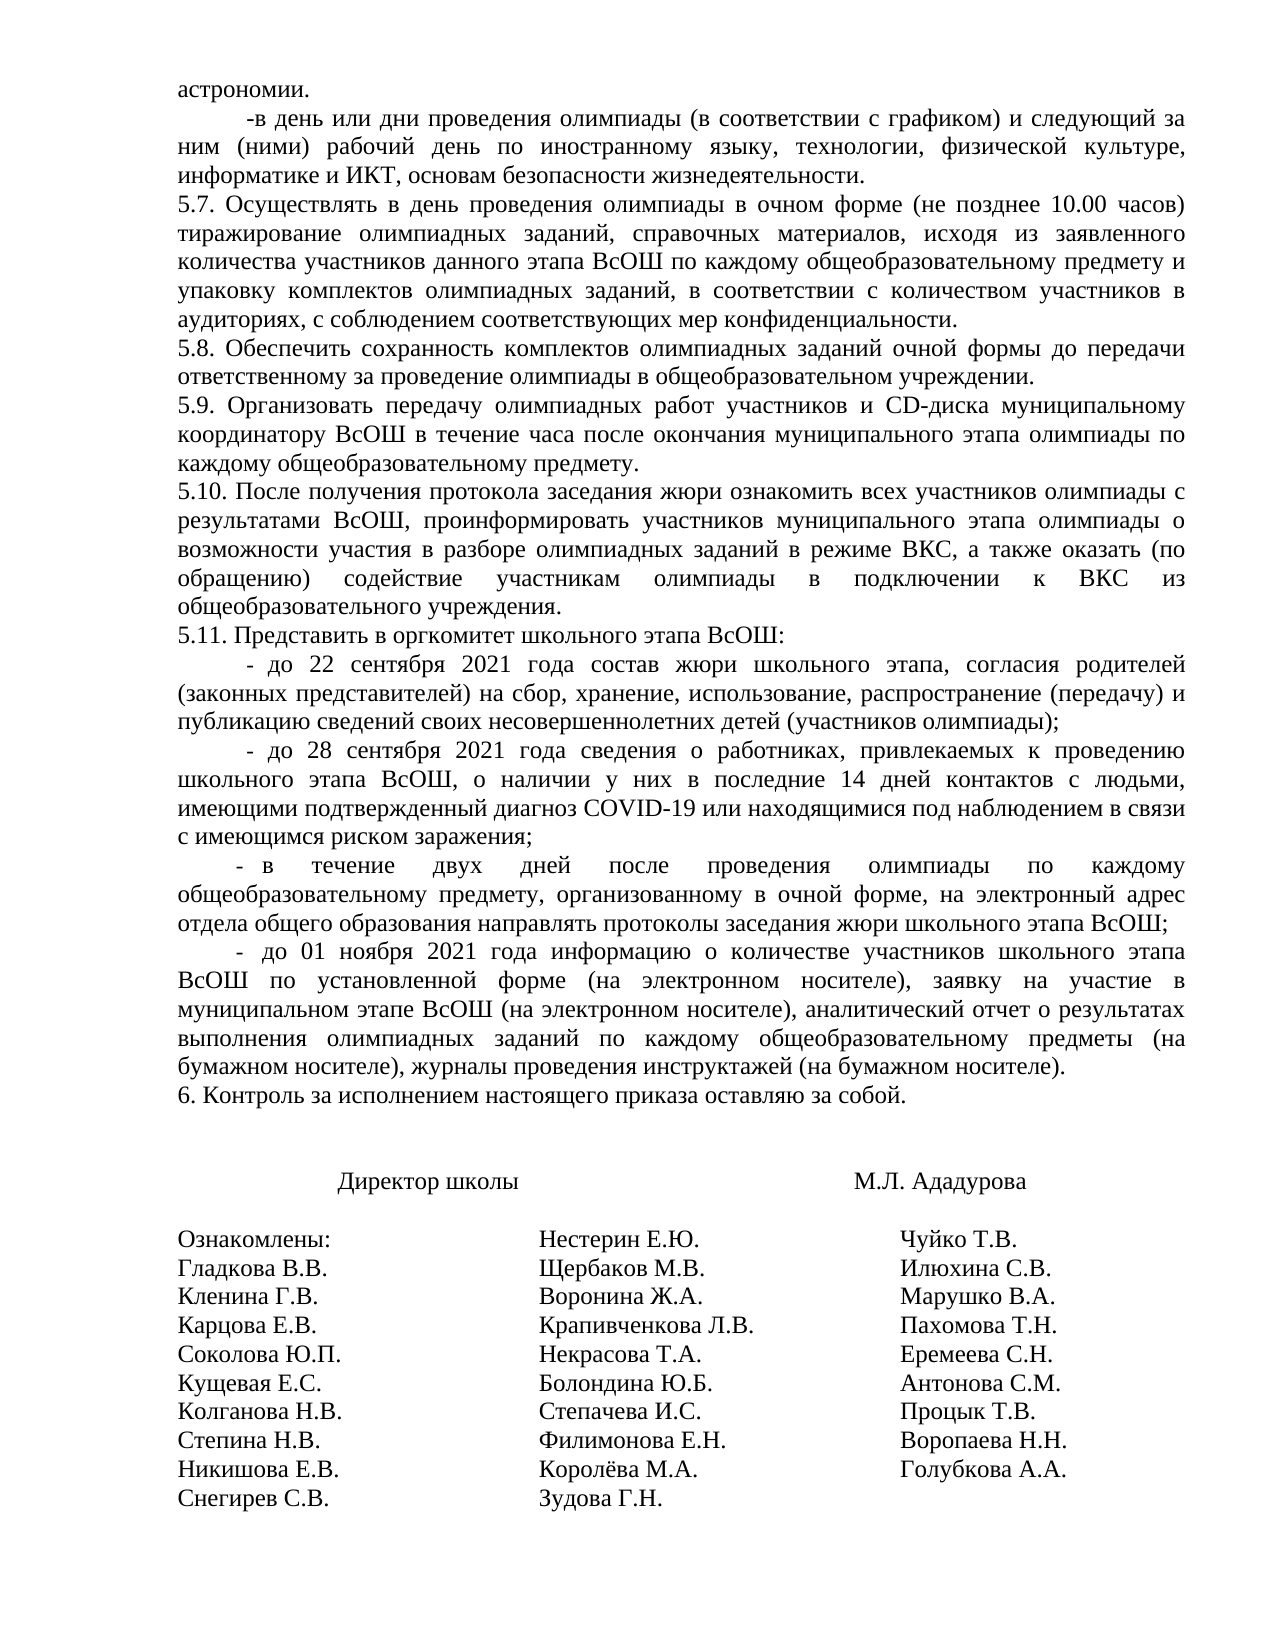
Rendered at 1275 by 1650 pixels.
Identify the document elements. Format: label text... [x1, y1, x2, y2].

text Щербаков М.В. [538, 1253, 825, 1281]
text Ознакомлены: [177, 1224, 463, 1253]
text Чуйко Т.В. [900, 1224, 1186, 1253]
text Королёва М.А. [538, 1454, 825, 1483]
text 6. Контроль за исполнением настоящего приказа оставляю за собой. [177, 1080, 1186, 1109]
text Еремеева С.Н. [900, 1339, 1186, 1368]
list до 22 сентября 2021 года состав жюри школьного этапа, согласия родителей (законных представителей) на сбор, хранение, использование, распространение (передачу) и публикацию сведений своих несовершеннолетних детей (участников олимпиады); [177, 649, 1186, 735]
text Степачева И.С. [538, 1396, 825, 1425]
text 5.11. Представить в оргкомитет школьного этапа ВсОШ: [177, 620, 1186, 649]
text Гладкова В.В. [177, 1253, 463, 1281]
text Процык Т.В. [900, 1396, 1186, 1425]
text Голубкова А.А. [900, 1454, 1186, 1483]
text 5.8. Обеспечить сохранность комплектов олимпиадных заданий очной формы до передачи ответственному за проведение олимпиады в общеобразовательном учреждении. [177, 333, 1186, 390]
text Соколова Ю.П. [177, 1339, 463, 1368]
text Кленина Г.В. [177, 1281, 463, 1310]
text Крапивченкова Л.В. [538, 1310, 825, 1339]
text Болондина Ю.Б. [538, 1368, 825, 1396]
text 5.7. Осуществлять в день проведения олимпиады в очном форме (не позднее 10.00 часов) тиражирование олимпиадных заданий, справочных материалов, исходя из заявленного количества участников данного этапа ВсОШ по каждому общеобразовательному предмету и упаковку комплектов олимпиадных заданий, в соответствии с количеством участников в аудиториях, с соблюдением соответствующих мер конфиденциальности. [177, 189, 1186, 333]
text Филимонова Е.Н. [538, 1425, 825, 1454]
text Илюхина С.В. [900, 1253, 1186, 1281]
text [177, 74, 1186, 103]
text Нестерин Е.Ю. [538, 1224, 825, 1253]
text Кущевая Е.С. [177, 1368, 463, 1396]
text Антонова С.М. [900, 1368, 1186, 1396]
text Никишова Е.В. [177, 1454, 463, 1483]
text Директор школы М.Л. Ададурова [177, 1166, 1186, 1195]
list в течение двух дней после проведения олимпиады по каждому общеобразовательному предмету, организованному в очной форме, на электронный адрес отдела общего образования направлять протоколы заседания жюри школьного этапа ВсОШ; [177, 850, 1186, 936]
text Некрасова Т.А. [538, 1339, 825, 1368]
text Колганова Н.В. [177, 1396, 463, 1425]
list до 28 сентября 2021 года сведения о работниках, привлекаемых к проведению школьного этапа ВсОШ, о наличии у них в последние 14 дней контактов с людьми, имеющими подтвержденный диагноз COVID-19 или находящимися под наблюдением в связи с имеющимся риском заражения; [177, 735, 1186, 850]
text Степина Н.В. [177, 1425, 463, 1454]
text Воропаева Н.Н. [900, 1425, 1186, 1454]
text 5.9. Организовать передачу олимпиадных работ участников и CD-диска муниципальному координатору ВсОШ в течение часа после окончания муниципального этапа олимпиады по каждому общеобразовательному предмету. [177, 390, 1186, 476]
text Карцова Е.В. [177, 1310, 463, 1339]
text -в день или дни проведения олимпиады (в соответствии с графиком) и следующий за ним (ними) рабочий день по иностранному языку, технологии, физической культуре, информатике и ИКТ, основам безопасности жизнедеятельности. [177, 103, 1186, 189]
text 5.10. После получения протокола заседания жюри ознакомить всех участников олимпиады с результатами ВсОШ, проинформировать участников муниципального этапа олимпиады о возможности участия в разборе олимпиадных заданий в режиме ВКС, а также оказать (по обращению) содействие участникам олимпиады в подключении к ВКС из общеобразовательного учреждения. [177, 476, 1186, 620]
text Воронина Ж.А. [538, 1281, 825, 1310]
text Марушко В.А. [900, 1281, 1186, 1310]
text Зудова Г.Н. [538, 1483, 825, 1511]
text Снегирев С.В. [177, 1483, 463, 1511]
list до 01 ноября 2021 года информацию о количестве участников школьного этапа ВсОШ по установленной форме (на электронном носителе), заявку на участие в муниципальном этапе ВсОШ (на электронном носителе), аналитический отчет о результатах выполнения олимпиадных заданий по каждому общеобразовательному предметы (на бумажном носителе), журналы проведения инструктажей (на бумажном носителе). [177, 936, 1186, 1080]
text Пахомова Т.Н. [900, 1310, 1186, 1339]
